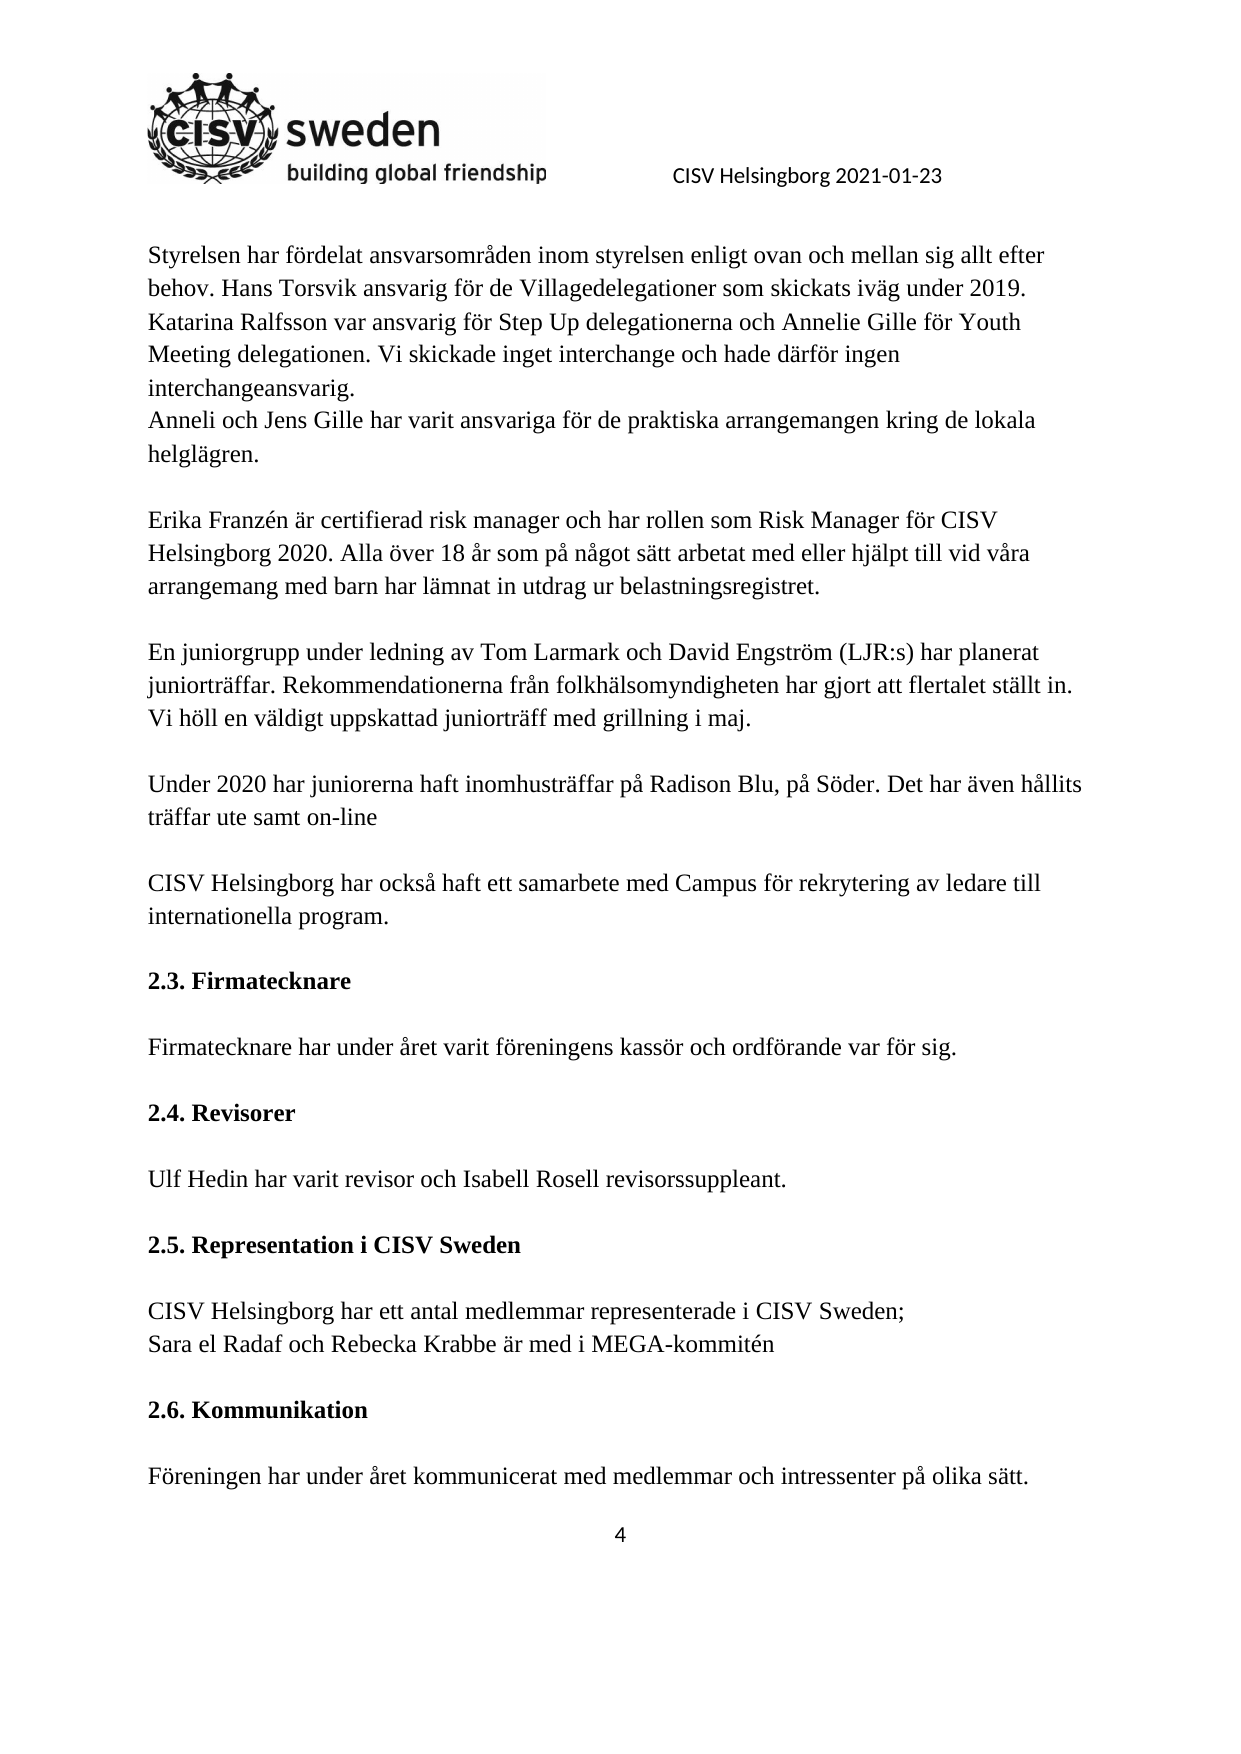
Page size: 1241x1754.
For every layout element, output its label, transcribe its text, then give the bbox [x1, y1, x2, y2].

text CISV Helsingborg har också haft ett samarbete med Campus för rekrytering av ledare till internationella program. [148, 868, 1093, 930]
text Firmatecknare har under året varit föreningens kassör och ordförande var för sig. [148, 1032, 1093, 1061]
text Sara el Radaf och Rebecka Krabbe är med i MEGA-kommitén [148, 1329, 1093, 1358]
text Styrelsen har fördelat ansvarsområden inom styrelsen enligt ovan och mellan sig allt efter behov. Hans Torsvik ansvarig för de Villagedelegationer som skickats iväg under 2019. Katarina Ralfsson var ansvarig för Step Up delegationerna och Annelie Gille för Youth Meeting delegationen. Vi skickade inget interchange och hade därför ingen interchangeansvarig. [148, 241, 1093, 401]
text En juniorgrupp under ledning av Tom Larmark och David Engström (LJR:s) har planerat juniorträffar. Rekommendationerna från folkhälsomyndigheten har gjort att flertalet ställt in. Vi höll en väldigt uppskattad juniorträff med grillning i maj. [148, 637, 1093, 732]
text Föreningen har under året kommunicerat med medlemmar och intressenter på olika sätt. [148, 1461, 1093, 1490]
text CISV Helsingborg har ett antal medlemmar representerade i CISV Sweden; [148, 1296, 1093, 1325]
text Erika Franzén är certifierad risk manager och har rollen som Risk Manager för CISV Helsingborg 2020. Alla över 18 år som på något sätt arbetat med eller hjälpt till vid våra arrangemang med barn har lämnat in utdrag ur belastningsregistret. [148, 505, 1093, 599]
text 2.5. Representation i CISV Sweden [148, 1230, 1093, 1259]
text 2.6. Kommunikation [148, 1395, 1093, 1424]
text 2.4. Revisorer [148, 1098, 1093, 1127]
picture [147, 73, 546, 184]
text Anneli och Jens Gille har varit ansvariga för de praktiska arrangemangen kring de lokala helglägren. [148, 406, 1093, 467]
text 2.3. Firmatecknare [148, 966, 1093, 995]
text Ulf Hedin har varit revisor och Isabell Rosell revisorssuppleant. [148, 1164, 1093, 1193]
text Under 2020 har juniorerna haft inomhusträffar på Radison Blu, på Söder. Det har även hållits träffar ute samt on-line [148, 769, 1093, 831]
